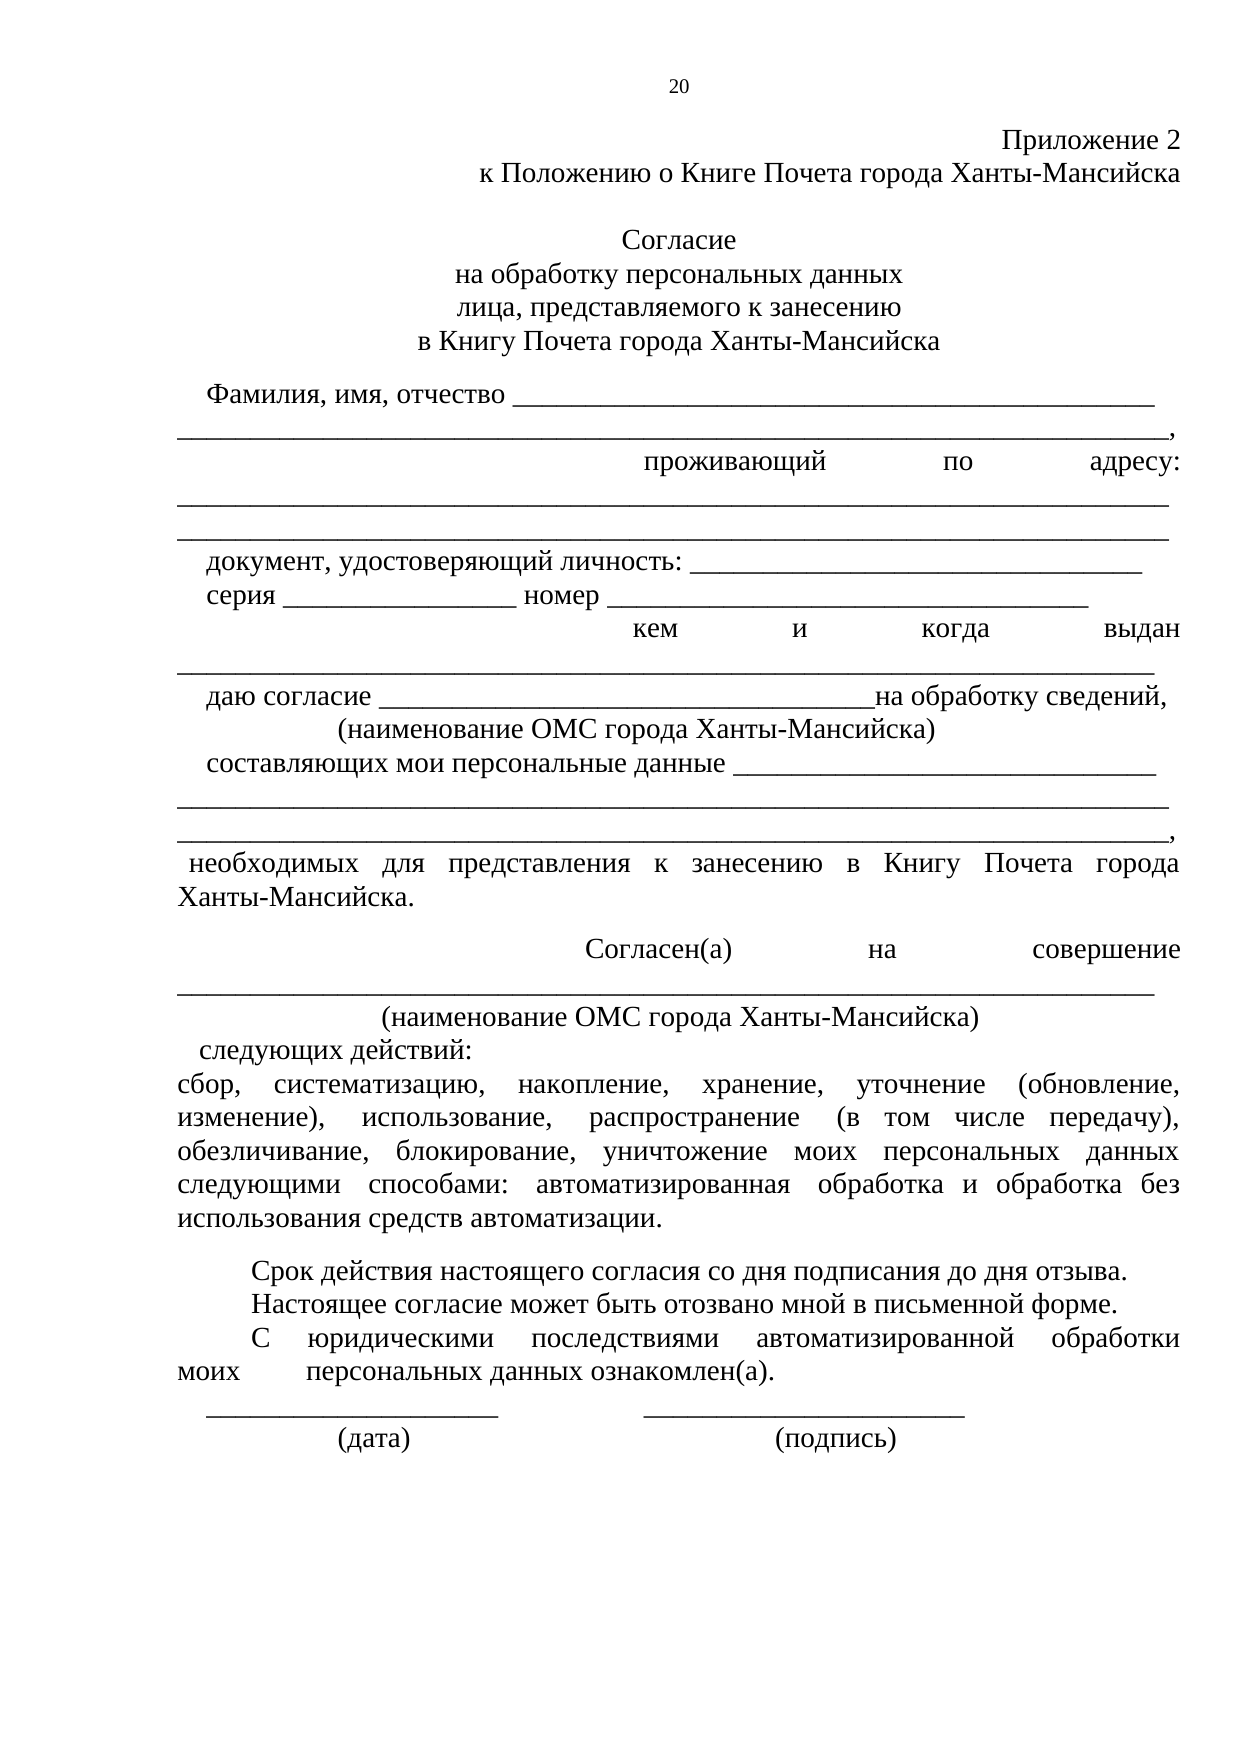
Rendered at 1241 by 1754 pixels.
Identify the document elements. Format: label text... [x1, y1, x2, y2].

text проживающий по адресу: ____________________________________________________________________ [177, 443, 1181, 510]
text С юридическими последствиями автоматизированной обработки моих персональных данных ознакомлен(а). [177, 1320, 1181, 1387]
text Приложение 2 [177, 122, 1181, 155]
text ____________________________________________________________________, [177, 812, 1181, 845]
text Фамилия, имя, отчество ____________________________________________ [177, 376, 1181, 409]
text к Положению о Книге Почета города Ханты-Мансийска [177, 155, 1181, 189]
text следующих действий: [177, 1032, 1181, 1066]
text составляющих мои персональные данные _____________________________ [177, 745, 1181, 778]
text необходимых для представления к занесению в Книгу Почета города Ханты-Мансийска. [177, 845, 1181, 912]
text Настоящее согласие может быть отозвано мной в письменной форме. [177, 1286, 1181, 1320]
text сбор, систематизацию, накопление, хранение, уточнение (обновление, изменение), использование, распространение (в том числе передачу), обезличивание, блокирование, уничтожение моих персональных данных следующими способами: автоматизированная обработка и обработка без использования средств автоматизации. [177, 1066, 1181, 1233]
text (дата) (подпись) [177, 1420, 1181, 1454]
text Срок действия настоящего согласия со дня подписания до дня отзыва. [177, 1253, 1181, 1286]
text Согласен(а) на совершение ___________________________________________________________________ [177, 932, 1181, 999]
text Согласие [177, 222, 1181, 256]
text ____________________ ______________________ [177, 1387, 1181, 1420]
text ____________________________________________________________________ [177, 510, 1181, 543]
text (наименование ОМС города Ханты-Мансийска) [177, 711, 1181, 745]
text (наименование ОМС города Ханты-Мансийска) [177, 999, 1181, 1032]
text ____________________________________________________________________ [177, 778, 1181, 812]
text лица, представляемого к занесению [177, 289, 1181, 323]
text серия ________________ номер _________________________________ [177, 577, 1181, 611]
text даю согласие __________________________________на обработку сведений, [177, 678, 1181, 711]
text на обработку персональных данных [177, 256, 1181, 289]
text ____________________________________________________________________, [177, 409, 1181, 443]
text документ, удостоверяющий личность: _______________________________ [177, 543, 1181, 577]
text кем и когда выдан ___________________________________________________________________ [177, 611, 1181, 678]
text в Книгу Почета города Ханты-Мансийска [177, 323, 1181, 357]
